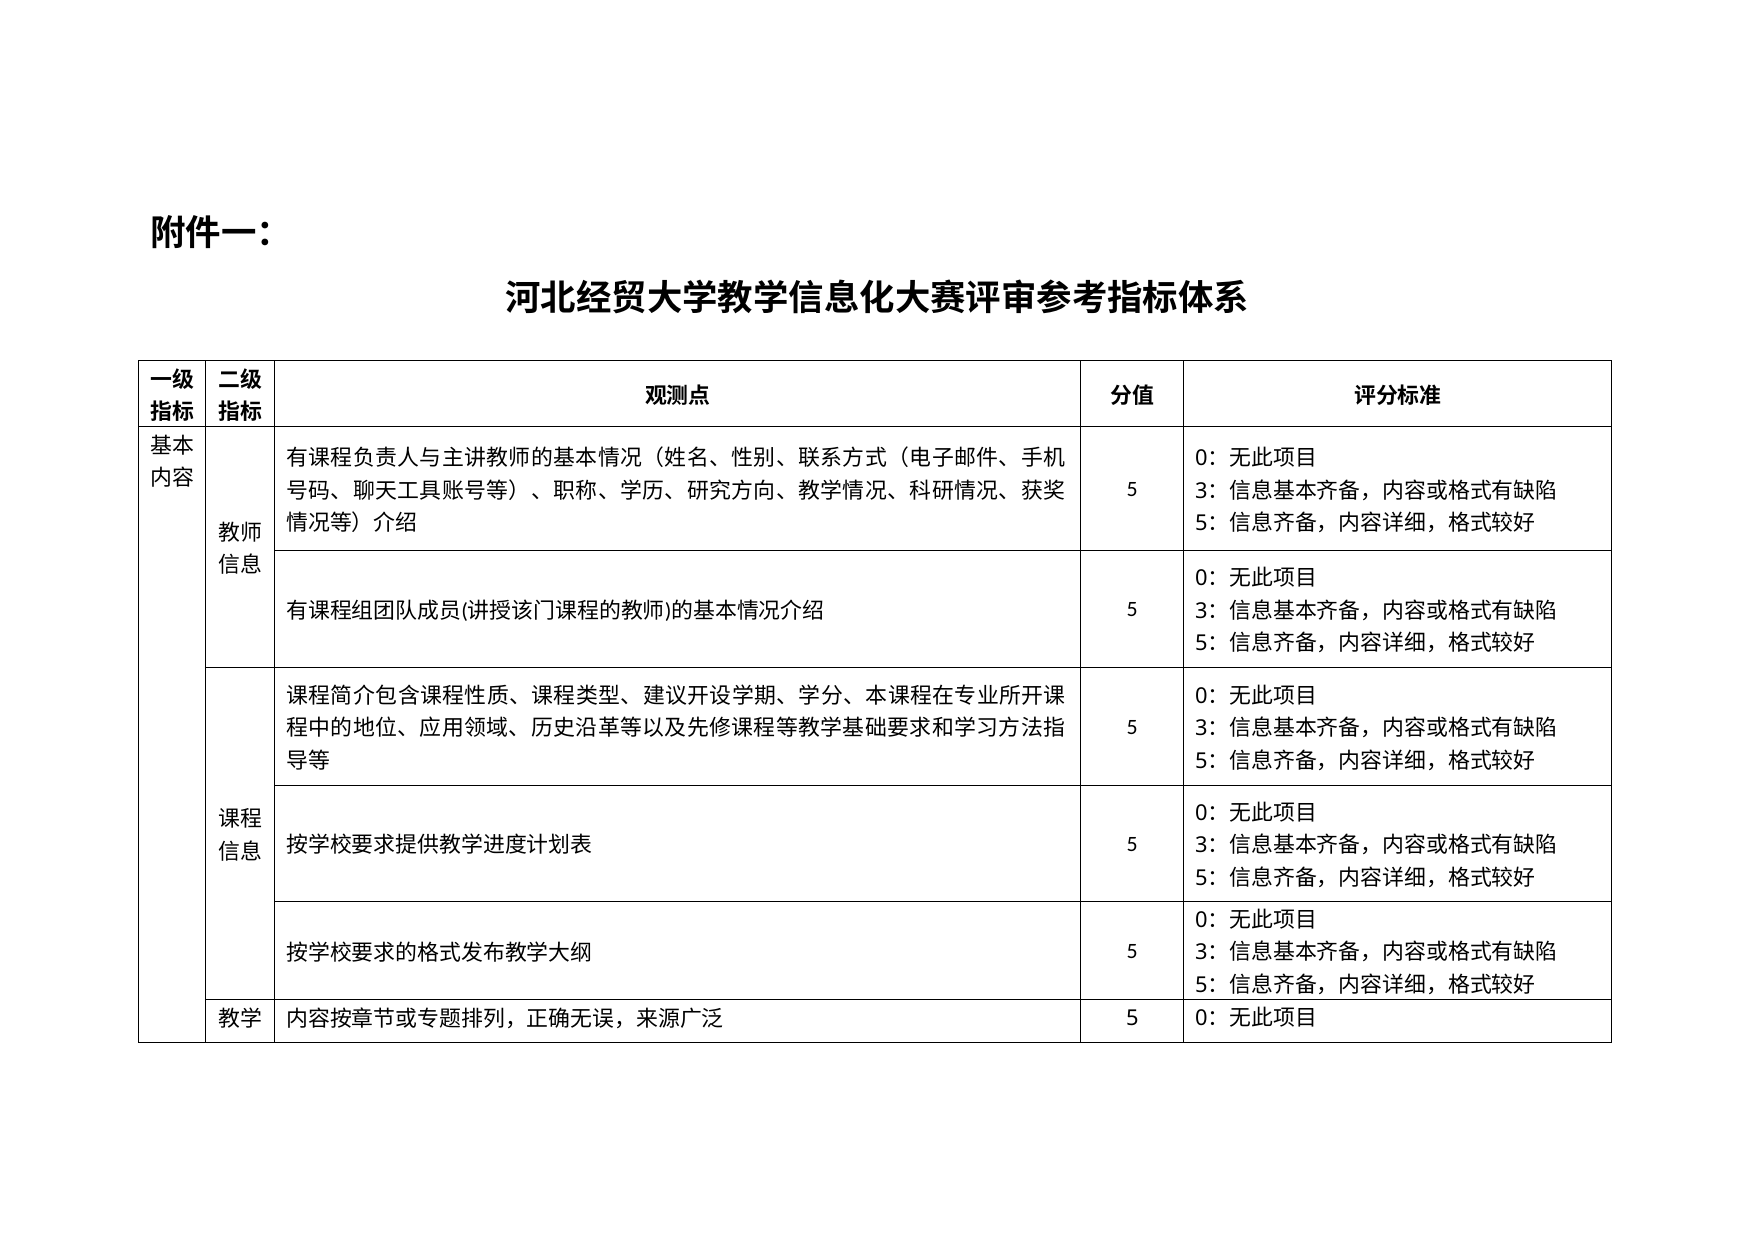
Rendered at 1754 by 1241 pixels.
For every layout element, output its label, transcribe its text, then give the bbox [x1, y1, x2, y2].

table_cell 5 [1081, 668, 1183, 785]
table_cell 0：无此项目 3：信息基本齐备，内容或格式有缺陷 5：信息齐备，内容详细，格式较好 [1184, 668, 1611, 785]
table_cell 5 [1081, 427, 1183, 550]
table_cell 基本内容 [139, 427, 205, 1042]
table_cell 0：无此项目 3：信息基本齐备，内容或格式有缺陷 5：信息齐备，内容详细，格式较好 [1184, 786, 1611, 901]
table_cell 有课程组团队成员(讲授该门课程的教师)的基本情况介绍 [275, 551, 1080, 667]
table_header 一级指标 [139, 361, 205, 426]
table_cell 0：无此项目 3：信息基本齐备，内容或格式有缺陷 5：信息齐备，内容详细，格式较好 [1184, 551, 1611, 667]
table_header 观测点 [275, 361, 1080, 426]
table_header 二级指标 [206, 361, 274, 426]
table_cell 按学校要求的格式发布教学大纲 [275, 902, 1080, 999]
table_header 分值 [1081, 361, 1183, 426]
text 河北经贸大学教学信息化大赛评审参考指标体系 [150, 263, 1604, 328]
table_cell 有课程负责人与主讲教师的基本情况（姓名、性别、联系方式（电子邮件、手机号码、聊天工具账号等）、职称、学历、研究方向、教学情况、科研情况、获奖情况等）介绍 [275, 427, 1080, 550]
table_cell 教师信息 [206, 427, 274, 667]
table_cell 5 [1081, 551, 1183, 667]
table_header 评分标准 [1184, 361, 1611, 426]
text 附件一： [150, 198, 1604, 263]
table_cell 0：无此项目 3：信息基本齐备，内容或格式有缺陷 5：信息齐备，内容详细，格式较好 [1184, 427, 1611, 550]
table_cell 教学内容 [206, 1000, 274, 1042]
table_cell 按学校要求提供教学进度计划表 [275, 786, 1080, 901]
table_cell 课程信息 [206, 668, 274, 999]
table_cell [275, 1000, 1080, 1042]
table_cell 课程简介包含课程性质、课程类型、建议开设学期、学分、本课程在专业所开课程中的地位、应用领域、历史沿革等以及先修课程等教学基础要求和学习方法指导等 [275, 668, 1080, 785]
table_cell 5 [1081, 902, 1183, 999]
table_cell 5 [1081, 786, 1183, 901]
table_cell 5 [1081, 1000, 1183, 1042]
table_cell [1184, 1000, 1611, 1042]
table_cell 0：无此项目 3：信息基本齐备，内容或格式有缺陷 5：信息齐备，内容详细，格式较好 [1184, 902, 1611, 999]
